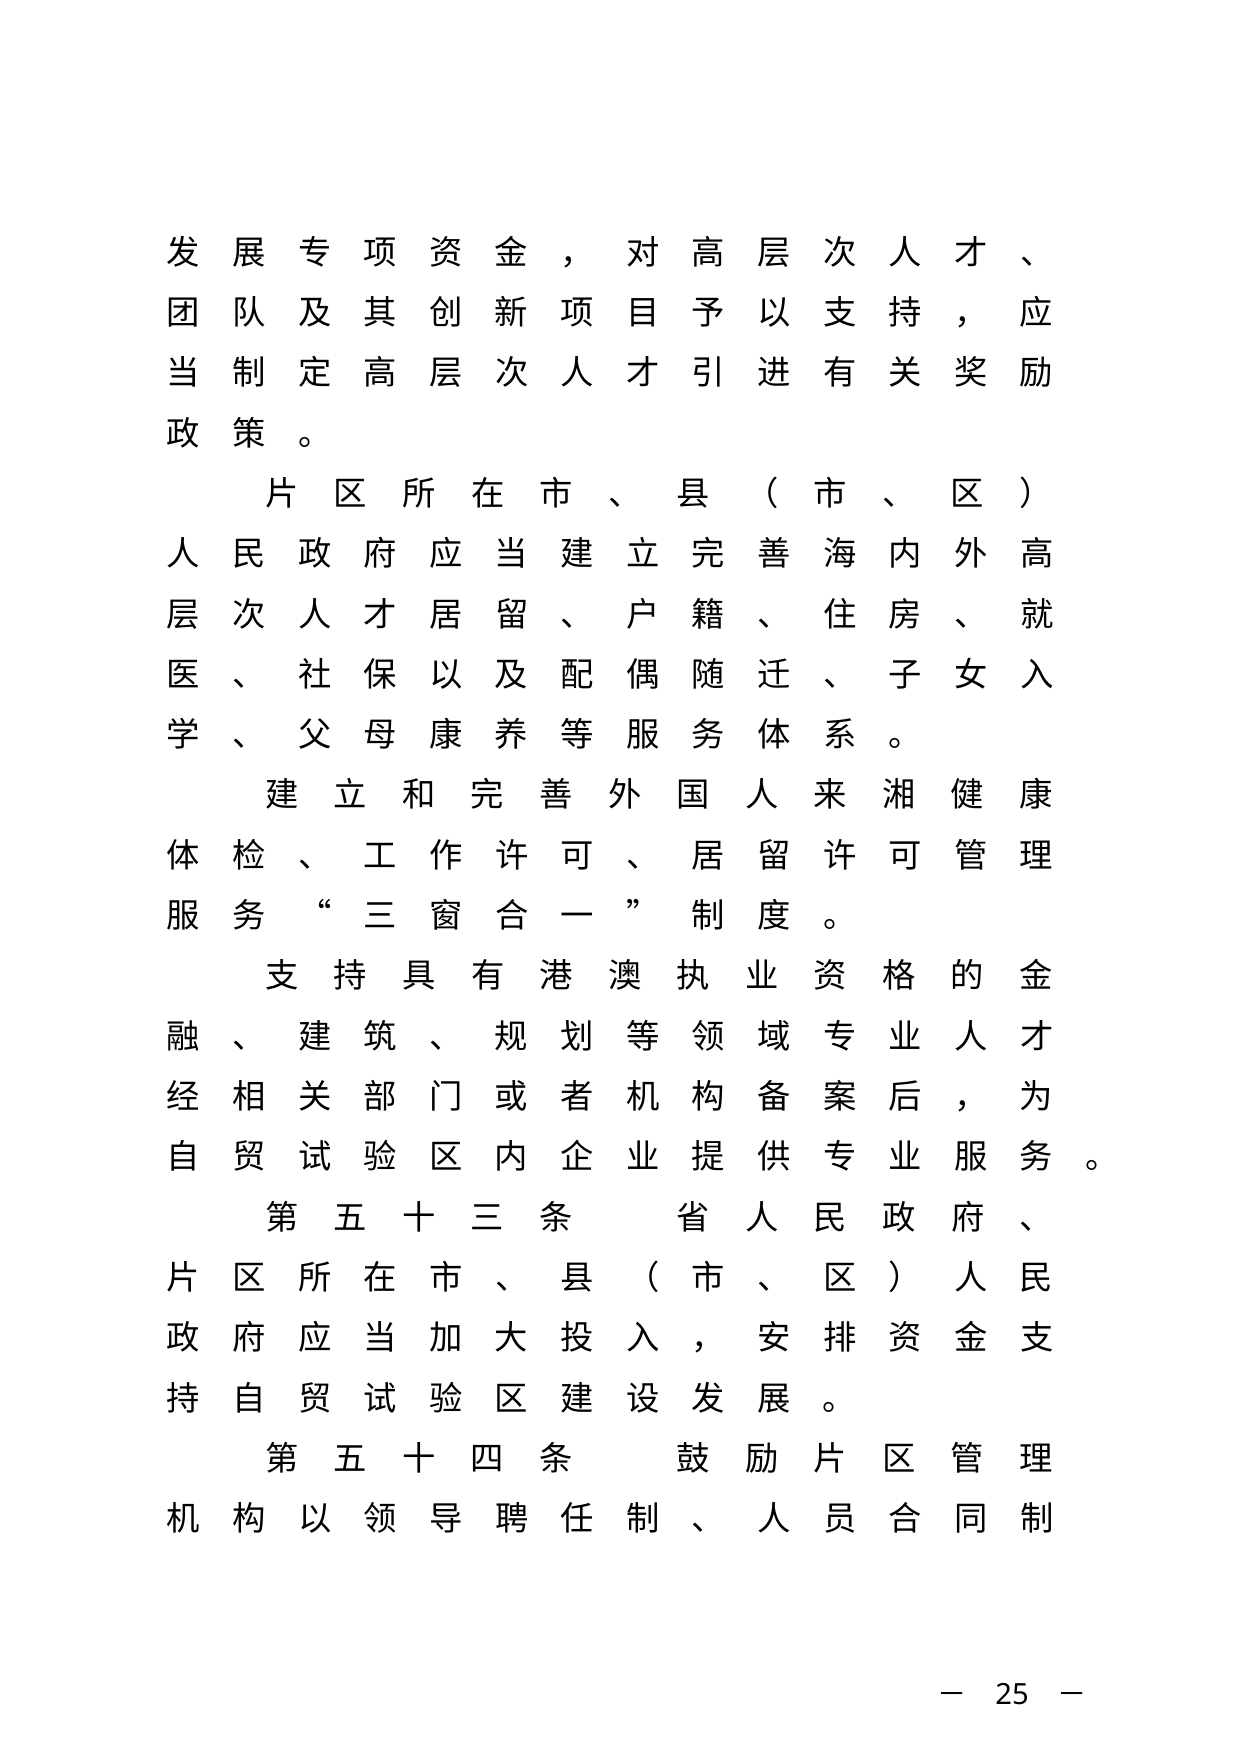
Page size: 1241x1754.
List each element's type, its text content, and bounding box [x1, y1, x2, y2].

text 建立和完善外国人来湘健康体检、工作许可、居留许可管理服务“三窗合一”制度。 [167, 762, 1085, 943]
text 第五十三条 省人民政府、片区所在市、县（市、区）人民政府应当加大投入，安排资金支持自贸试验区建设发展。 [167, 1184, 1085, 1426]
text 片区所在市、县（市、区）人民政府应当建立完善海内外高层次人才居留、户籍、住房、就医、社保以及配偶随迁、子女入学、父母康养等服务体系。 [167, 461, 1085, 762]
text 支持具有港澳执业资格的金融、建筑、规划等领域专业人才经相关部门或者机构备案后，为自贸试验区内企业提供专业服务。 [167, 943, 1085, 1184]
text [167, 219, 1085, 461]
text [167, 1426, 1085, 1546]
